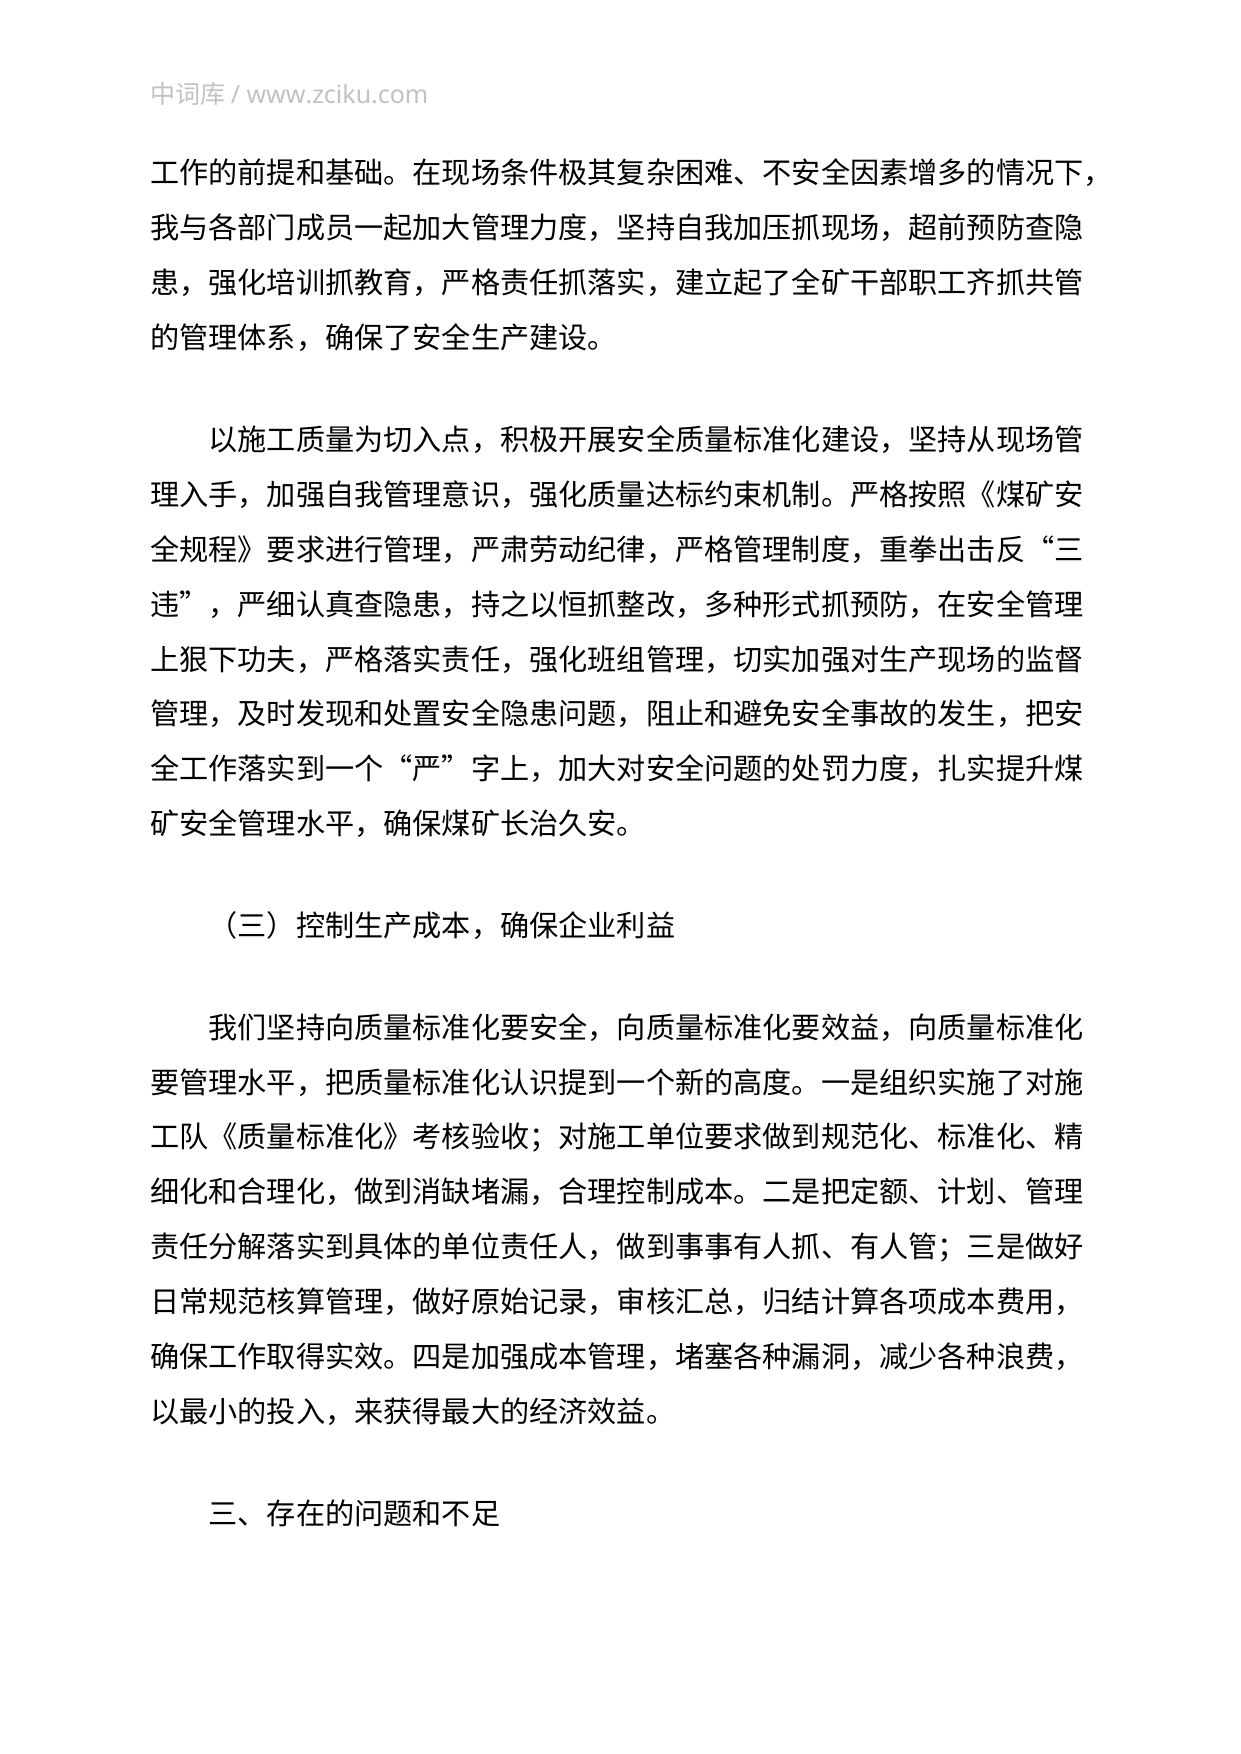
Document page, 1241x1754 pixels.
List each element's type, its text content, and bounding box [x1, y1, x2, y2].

text 三、存在的问题和不足 [150, 1490, 1090, 1533]
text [150, 150, 1090, 357]
text 我们坚持向质量标准化要安全，向质量标准化要效益，向质量标准化要管理水平，把质量标准化认识提到一个新的高度。一是组织实施了对施工队《质量标准化》考核验收；对施工单位要求做到规范化、标准化、精细化和合理化，做到消缺堵漏，合理控制成本。二是把定额、计划、管理责任分解落实到具体的单位责任人，做到事事有人抓、有人管；三是做好日常规范核算管理，做好原始记录，审核汇总，归结计算各项成本费用，确保工作取得实效。四是加强成本管理，堵塞各种漏洞，减少各种浪费，以最小的投入，来获得最大的经济效益。 [150, 1004, 1090, 1431]
text （三）控制生产成本，确保企业利益 [150, 902, 1090, 945]
text 以施工质量为切入点，积极开展安全质量标准化建设，坚持从现场管理入手，加强自我管理意识，强化质量达标约束机制。严格按照《煤矿安全规程》要求进行管理，严肃劳动纪律，严格管理制度，重拳出击反“三违”，严细认真查隐患，持之以恒抓整改，多种形式抓预防，在安全管理上狠下功夫，严格落实责任，强化班组管理，切实加强对生产现场的监督管理，及时发现和处置安全隐患问题，阻止和避免安全事故的发生，把安全工作落实到一个“严”字上，加大对安全问题的处罚力度，扎实提升煤矿安全管理水平，确保煤矿长治久安。 [150, 416, 1090, 843]
